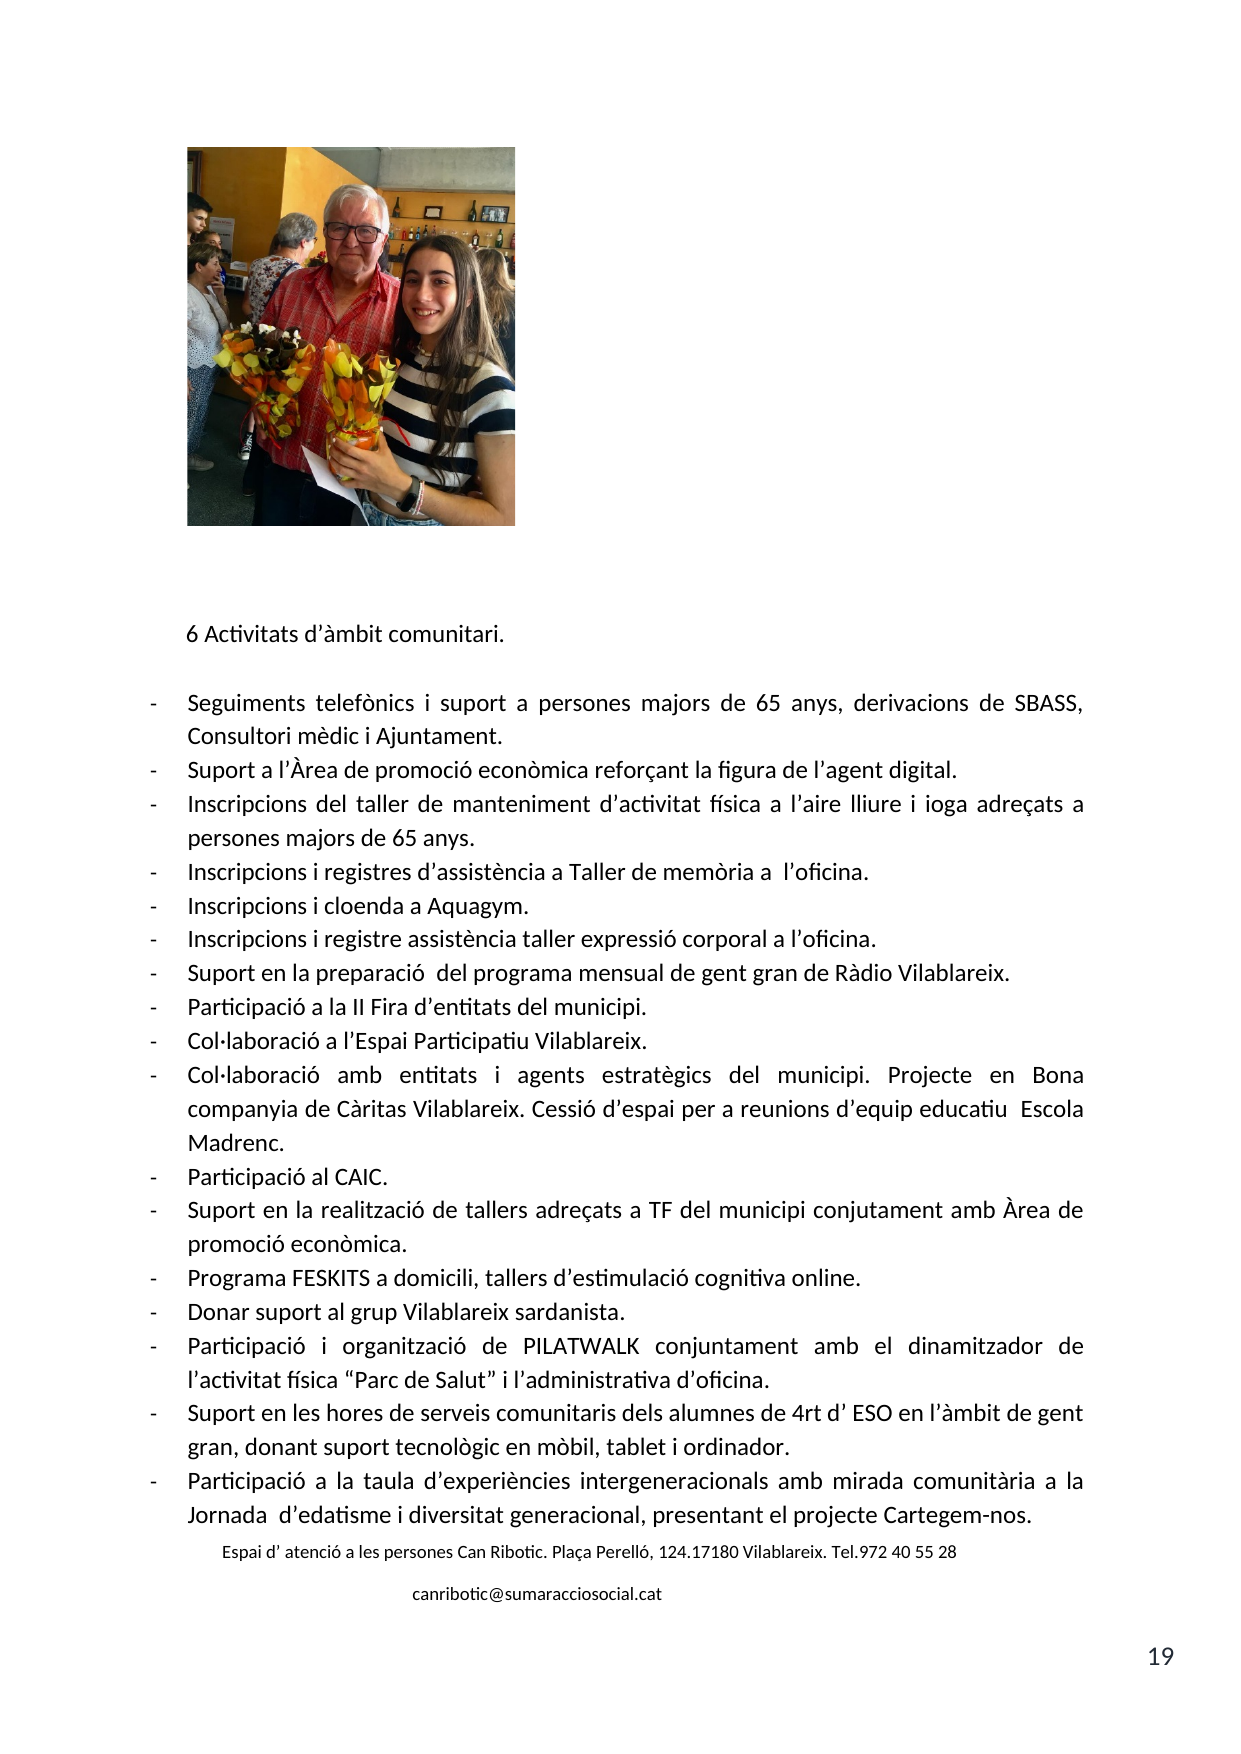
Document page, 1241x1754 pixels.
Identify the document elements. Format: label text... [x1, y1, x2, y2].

list Suport en la preparació del programa mensual de gent gran de Ràdio Vilablareix. [150, 957, 1085, 988]
list Suport en la realització de tallers adreçats a TF del municipi conjutament amb Àrea de promoció econòmica. [150, 1194, 1085, 1259]
list Suport a l’Àrea de promoció econòmica reforçant la figura de l’agent digital. [150, 754, 1085, 785]
list Inscripcions i registres d’assistència a Taller de memòria a l’oficina. [150, 856, 1085, 886]
picture [187, 147, 516, 526]
list Inscripcions del taller de manteniment d’activitat física a l’aire lliure i ioga adreçats a persones majors de 65 anys. [150, 788, 1085, 853]
list Participació a la II Fira d’entitats del municipi. [150, 991, 1085, 1022]
list Col·laboració a l’Espai Participatiu Vilablareix. [150, 1025, 1085, 1056]
list Seguiments telefònics i suport a persones majors de 65 anys, derivacions de SBASS, Consultori mèdic i Ajuntament. [150, 687, 1085, 751]
list Participació a la taula d’experiències intergeneracionals amb mirada comunitària a la Jornada d’edatisme i diversitat generacional, presentant el projecte Cartegem-nos. [150, 1465, 1085, 1530]
list Inscripcions i cloenda a Aquagym. [150, 890, 1085, 920]
list Col·laboració amb entitats i agents estratègics del municipi. Projecte en Bona companyia de Càritas Vilablareix. Cessió d’espai per a reunions d’equip educatiu Escola Madrenc. [150, 1059, 1085, 1157]
list Participació al CAIC. [150, 1161, 1085, 1191]
list Donar suport al grup Vilablareix sardanista. [150, 1296, 1085, 1327]
list Suport en les hores de serveis comunitaris dels alumnes de 4rt d’ ESO en l’àmbit de gent gran, donant suport tecnològic en mòbil, tablet i ordinador. [150, 1398, 1085, 1462]
list Inscripcions i registre assistència taller expressió corporal a l’oficina. [150, 924, 1085, 954]
list Programa FESKITS a domicili, tallers d’estimulació cognitiva online. [150, 1262, 1085, 1293]
list Participació i organització de PILATWALK conjuntament amb el dinamitzador de l’activitat física “Parc de Salut” i l’administrativa d’oficina. [150, 1330, 1085, 1394]
text 6 Activitats d’àmbit comunitari. [112, 618, 1085, 648]
